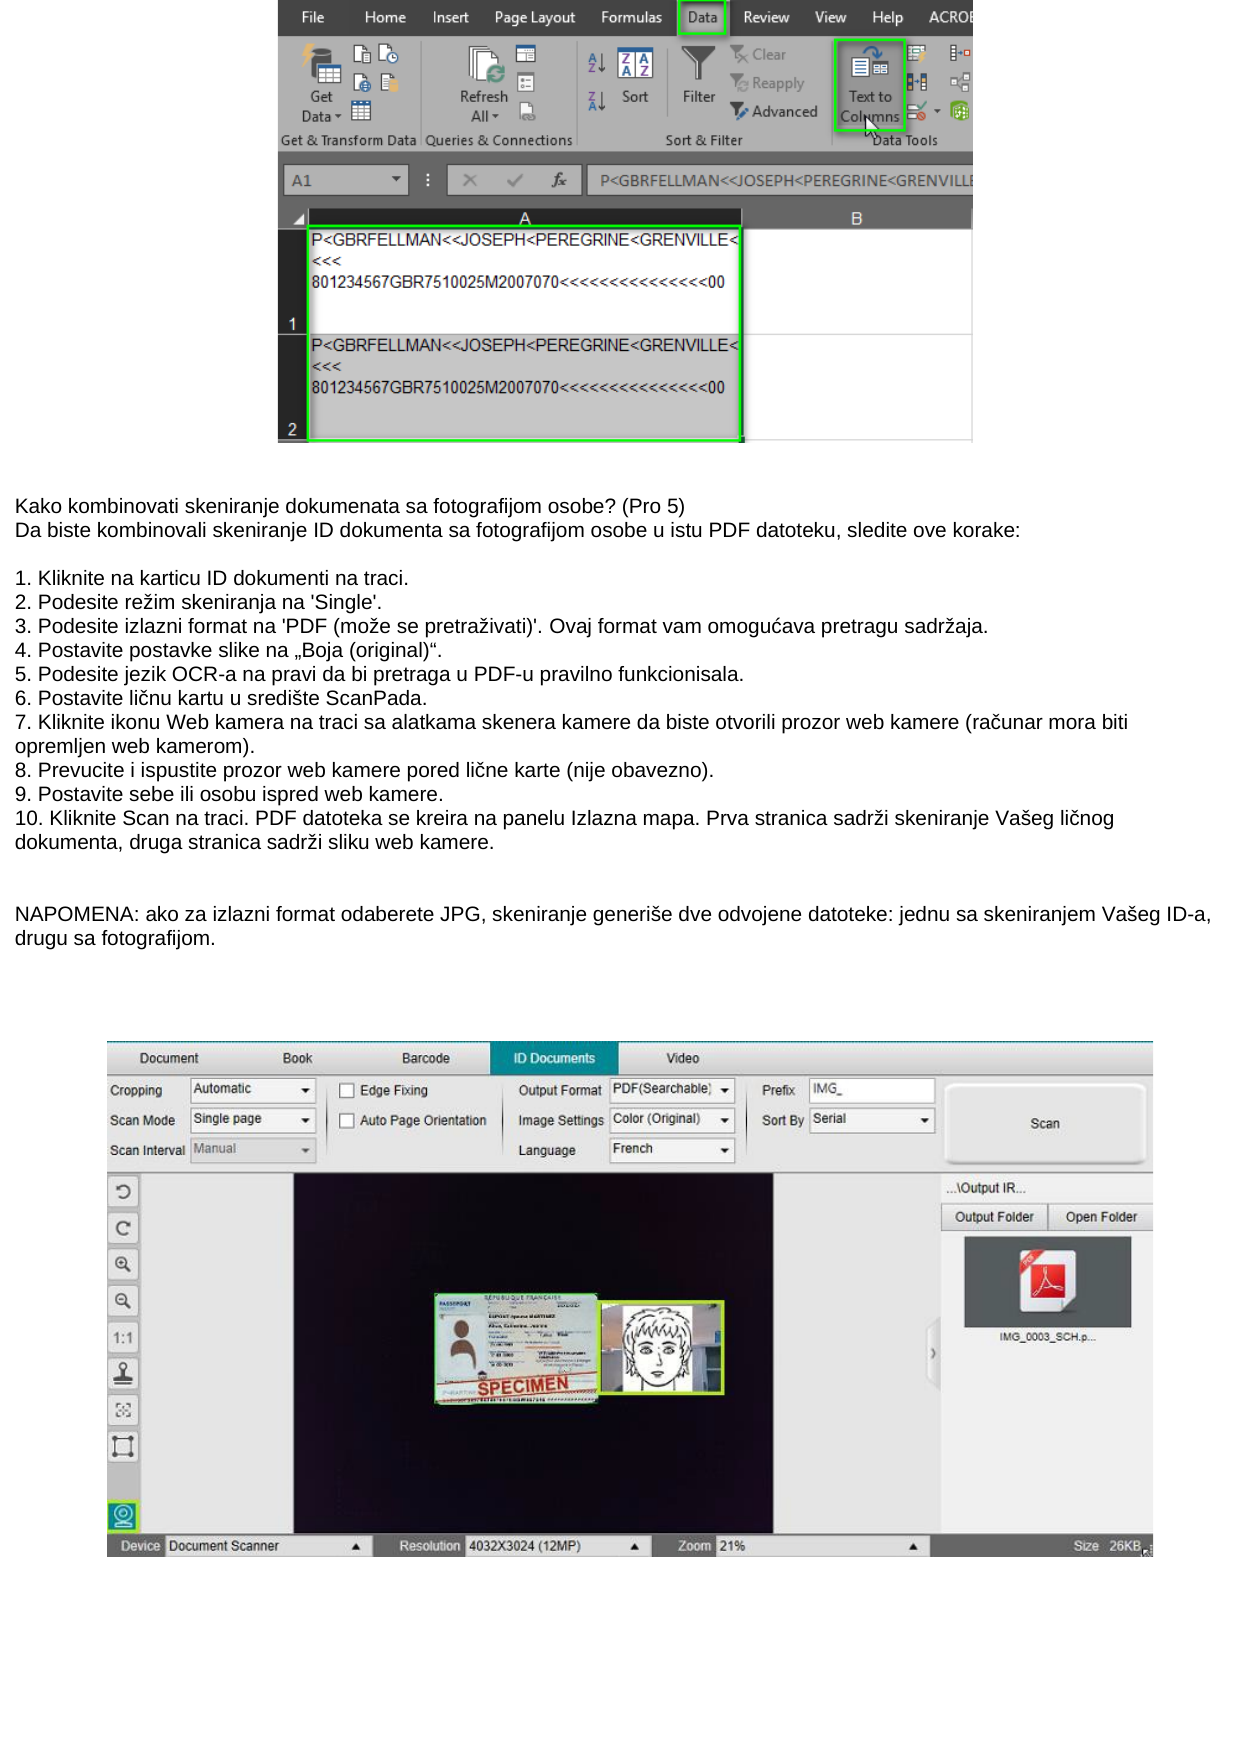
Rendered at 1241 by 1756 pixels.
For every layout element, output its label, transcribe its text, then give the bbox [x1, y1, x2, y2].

text 6. Postavite ličnu kartu u središte ScanPada. [14, 686, 1213, 710]
text Kako kombinovati skeniranje dokumenata sa fotografijom osobe? (Pro 5) [14, 494, 1213, 518]
text 7. Kliknite ikonu Web kamera na traci sa alatkama skenera kamere da biste otvorili prozor web kamere (računar mora biti opremljen web kamerom). [14, 710, 1213, 758]
text 4. Postavite postavke slike na „Boja (original)“. [14, 638, 1213, 662]
text 3. Podesite izlazni format na 'PDF (može se pretraživati)'. Ovaj format vam omogućava pretragu sadržaja. [14, 614, 1213, 638]
text 5. Podesite jezik OCR-a na pravi da bi pretraga u PDF-u pravilno funkcionisala. [14, 662, 1213, 686]
picture [107, 1041, 1154, 1557]
text 10. Kliknite Scan na traci. PDF datoteka se kreira na panelu Izlazna mapa. Prva stranica sadrži skeniranje Vašeg ličnog dokumenta, druga stranica sadrži sliku web kamere. [14, 806, 1213, 853]
text 9. Postavite sebe ili osobu ispred web kamere. [14, 782, 1213, 806]
text 1. Kliknite na karticu ID dokumenti na traci. [14, 566, 1213, 590]
picture [277, 0, 973, 443]
text NAPOMENA: ako za izlazni format odaberete JPG, skeniranje generiše dve odvojene datoteke: jednu sa skeniranjem Vašeg ID-a, drugu sa fotografijom. [14, 902, 1213, 950]
text 8. Prevucite i ispustite prozor web kamere pored lične karte (nije obavezno). [14, 758, 1213, 782]
text 2. Podesite režim skeniranja na 'Single'. [14, 590, 1213, 614]
text Da biste kombinovali skeniranje ID dokumenta sa fotografijom osobe u istu PDF datoteku, sledite ove korake: [14, 518, 1213, 542]
